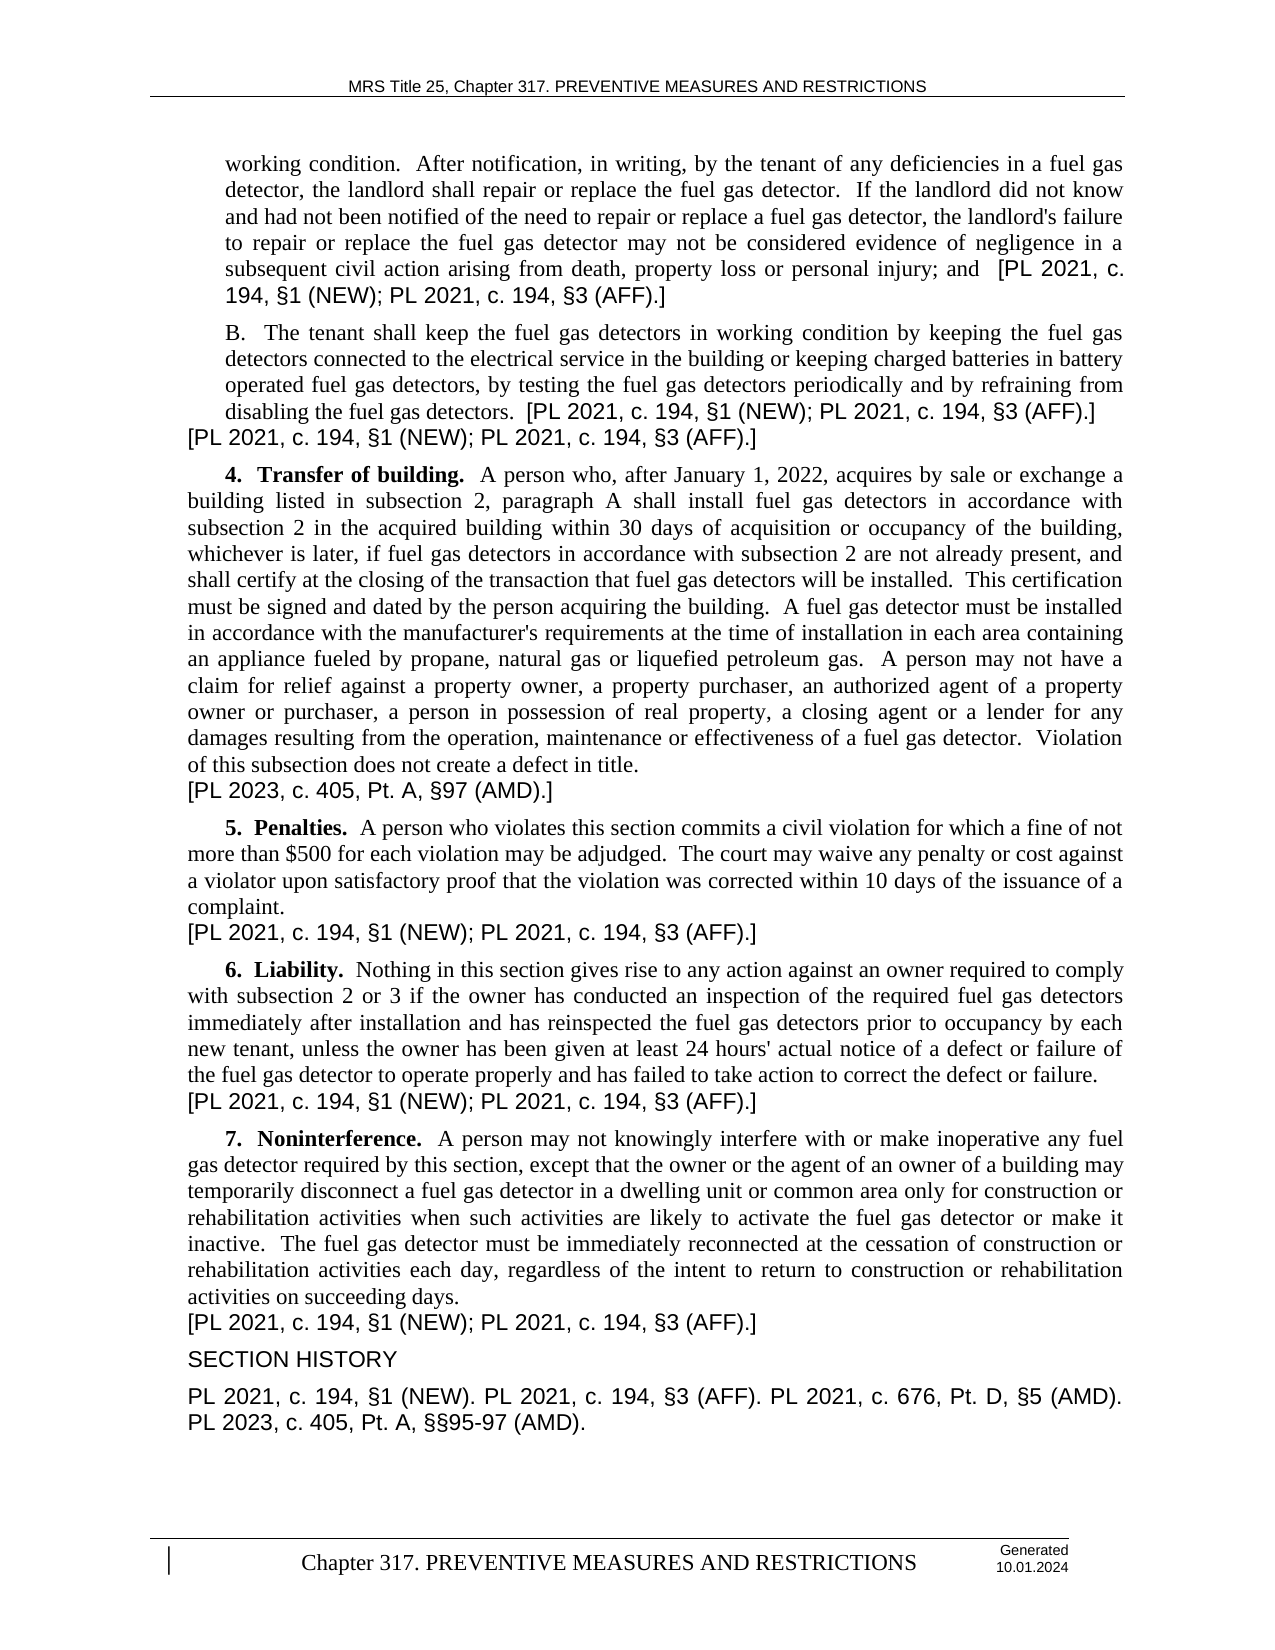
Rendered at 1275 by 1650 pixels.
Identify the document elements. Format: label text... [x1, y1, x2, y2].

text [PL 2021, c. 194, §1 (NEW); PL 2021, c. 194, §3 (AFF).] [187, 1309, 1125, 1336]
text B. The tenant shall keep the fuel gas detectors in working condition by keeping the fuel gas detectors connected to the electrical service in the building or keeping charged batteries in battery operated fuel gas detectors, by testing the fuel gas detectors periodically and by refraining from disabling the fuel gas detectors. [PL 2021, c. 194, §1 (NEW); PL 2021, c. 194, §3 (AFF).] [225, 319, 1125, 424]
text 7. Noninterference. A person may not knowingly interfere with or make inoperative any fuel gas detector required by this section, except that the owner or the agent of an owner of a building may temporarily disconnect a fuel gas detector in a dwelling unit or common area only for construction or rehabilitation activities when such activities are likely to activate the fuel gas detector or make it inactive. The fuel gas detector must be immediately reconnected at the cessation of construction or rehabilitation activities each day, regardless of the intent to return to construction or rehabilitation activities on succeeding days. [187, 1125, 1125, 1309]
text 5. Penalties. A person who violates this section commits a civil violation for which a fine of not more than $500 for each violation may be adjudged. The court may waive any penalty or cost against a violator upon satisfactory proof that the violation was corrected within 10 days of the issuance of a complaint. [187, 814, 1125, 919]
text PL 2021, c. 194, §1 (NEW). PL 2021, c. 194, §3 (AFF). PL 2021, c. 676, Pt. D, §5 (AMD). PL 2023, c. 405, Pt. A, §§95-97 (AMD). [187, 1383, 1125, 1435]
text [PL 2021, c. 194, §1 (NEW); PL 2021, c. 194, §3 (AFF).] [187, 919, 1125, 946]
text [225, 150, 1125, 308]
text SECTION HISTORY [187, 1346, 1125, 1372]
text [PL 2023, c. 405, Pt. A, §97 (AMD).] [187, 777, 1125, 803]
text 6. Liability. Nothing in this section gives rise to any action against an owner required to comply with subsection 2 or 3 if the owner has conducted an inspection of the required fuel gas detectors immediately after installation and has reinspected the fuel gas detectors prior to occupancy by each new tenant, unless the owner has been given at least 24 hours' actual notice of a defect or failure of the fuel gas detector to operate properly and has failed to take action to correct the defect or failure. [187, 956, 1125, 1088]
text 4. Transfer of building. A person who, after January 1, 2022, acquires by sale or exchange a building listed in subsection 2, paragraph A shall install fuel gas detectors in accordance with subsection 2 in the acquired building within 30 days of acquisition or occupancy of the building, whichever is later, if fuel gas detectors in accordance with subsection 2 are not already present, and shall certify at the closing of the transaction that fuel gas detectors will be installed. This certification must be signed and dated by the person acquiring the building. A fuel gas detector must be installed in accordance with the manufacturer's requirements at the time of installation in each area containing an appliance fueled by propane, natural gas or liquefied petroleum gas. A person may not have a claim for relief against a property owner, a property purchaser, an authorized agent of a property owner or purchaser, a person in possession of real property, a closing agent or a lender for any damages resulting from the operation, maintenance or effectiveness of a fuel gas detector. Violation of this subsection does not create a defect in title. [187, 461, 1125, 777]
text [PL 2021, c. 194, §1 (NEW); PL 2021, c. 194, §3 (AFF).] [187, 1088, 1125, 1114]
text [PL 2021, c. 194, §1 (NEW); PL 2021, c. 194, §3 (AFF).] [187, 424, 1125, 451]
